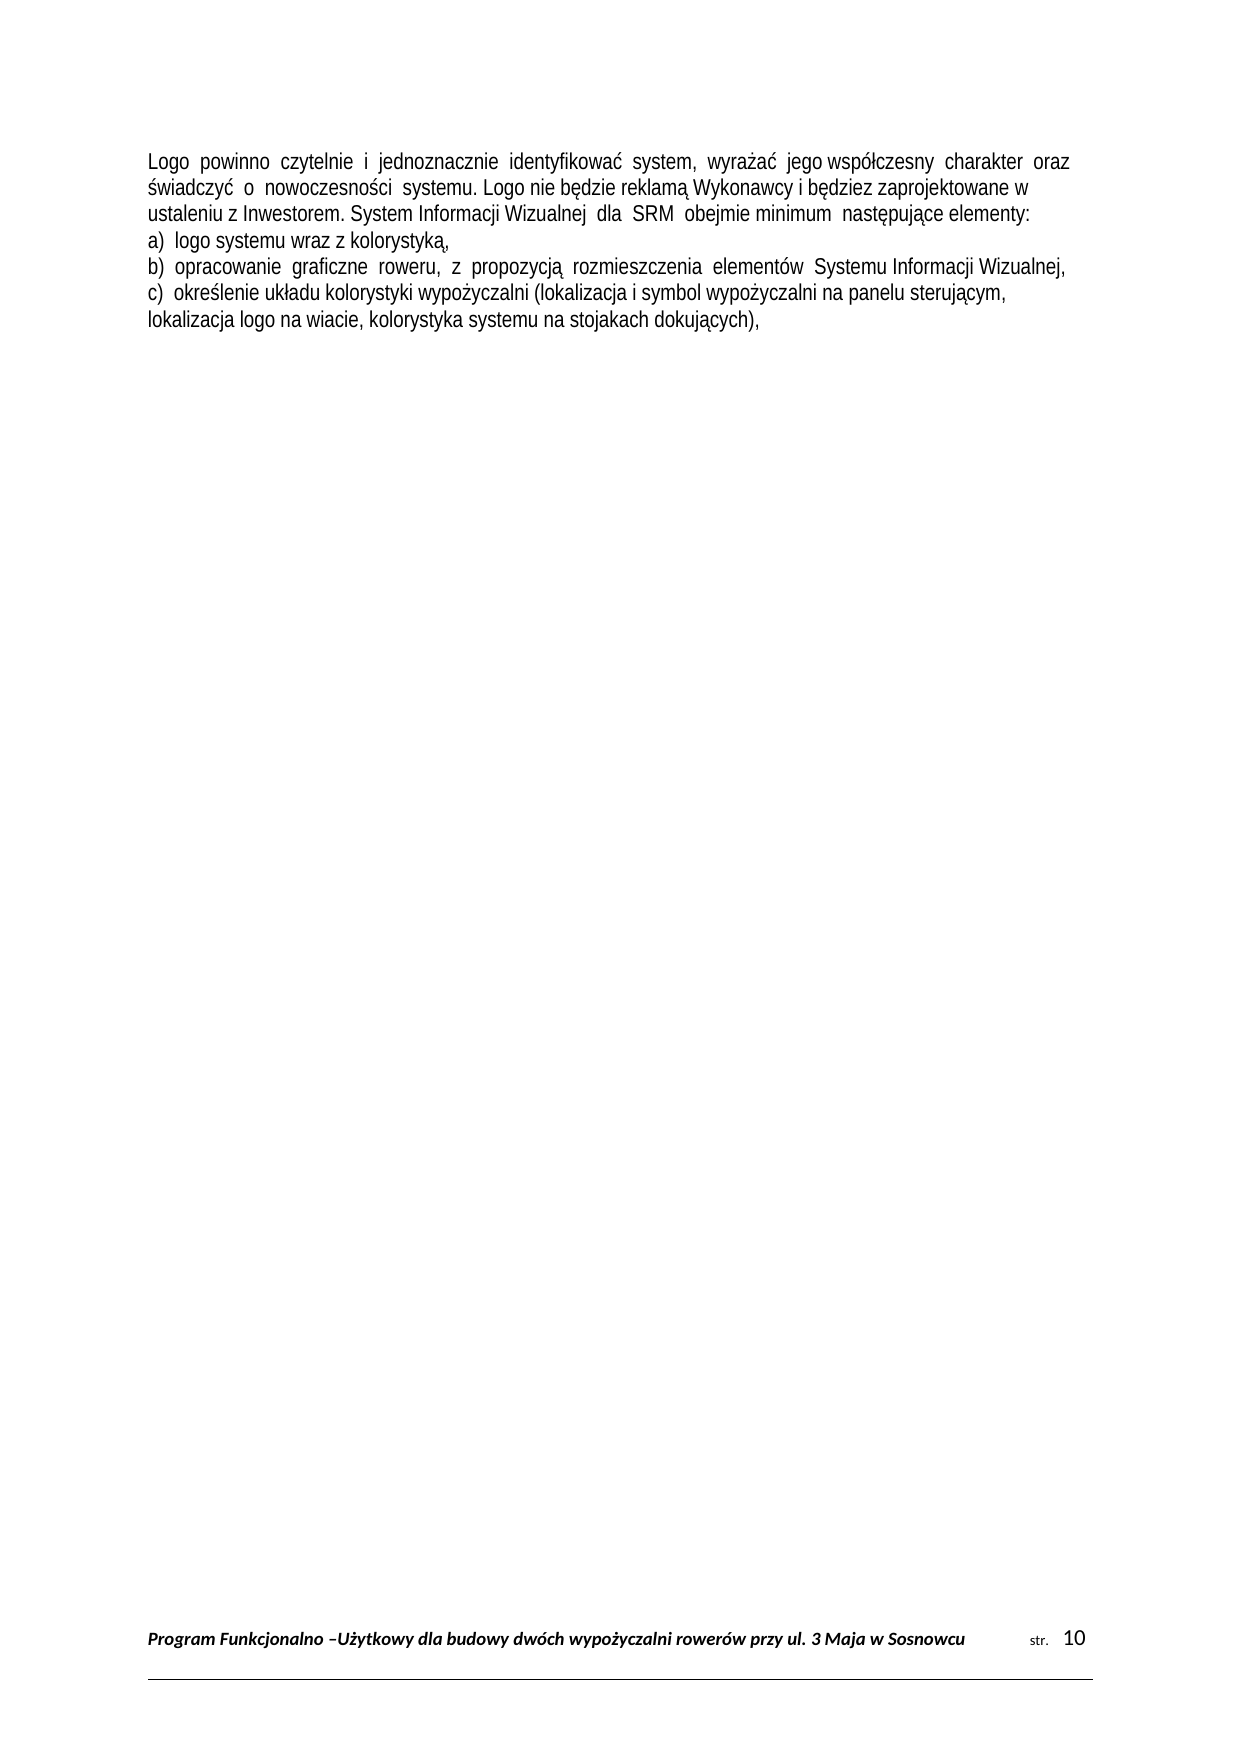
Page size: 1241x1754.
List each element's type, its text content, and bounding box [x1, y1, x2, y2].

text b) opracowanie graficzne roweru, z propozycją rozmieszczenia elementów Systemu Informacji Wizualnej, [148, 253, 1093, 279]
text a) logo systemu wraz z kolorystyką, [148, 227, 1093, 253]
text c) określenie układu kolorystyki wypożyczalni (lokalizacja i symbol wypożyczalni na panelu sterującym, lokalizacja logo na wiacie, kolorystyka systemu na stojakach dokujących), [148, 279, 1093, 332]
text Logo powinno czytelnie i jednoznacznie identyfikować system, wyrażać jego współczesny charakter oraz świadczyć o nowoczesności systemu. Logo nie będzie reklamą Wykonawcy i będziez zaprojektowane w ustaleniu z Inwestorem. System Informacji Wizualnej dla SRM obejmie minimum następujące elementy: [148, 148, 1093, 227]
